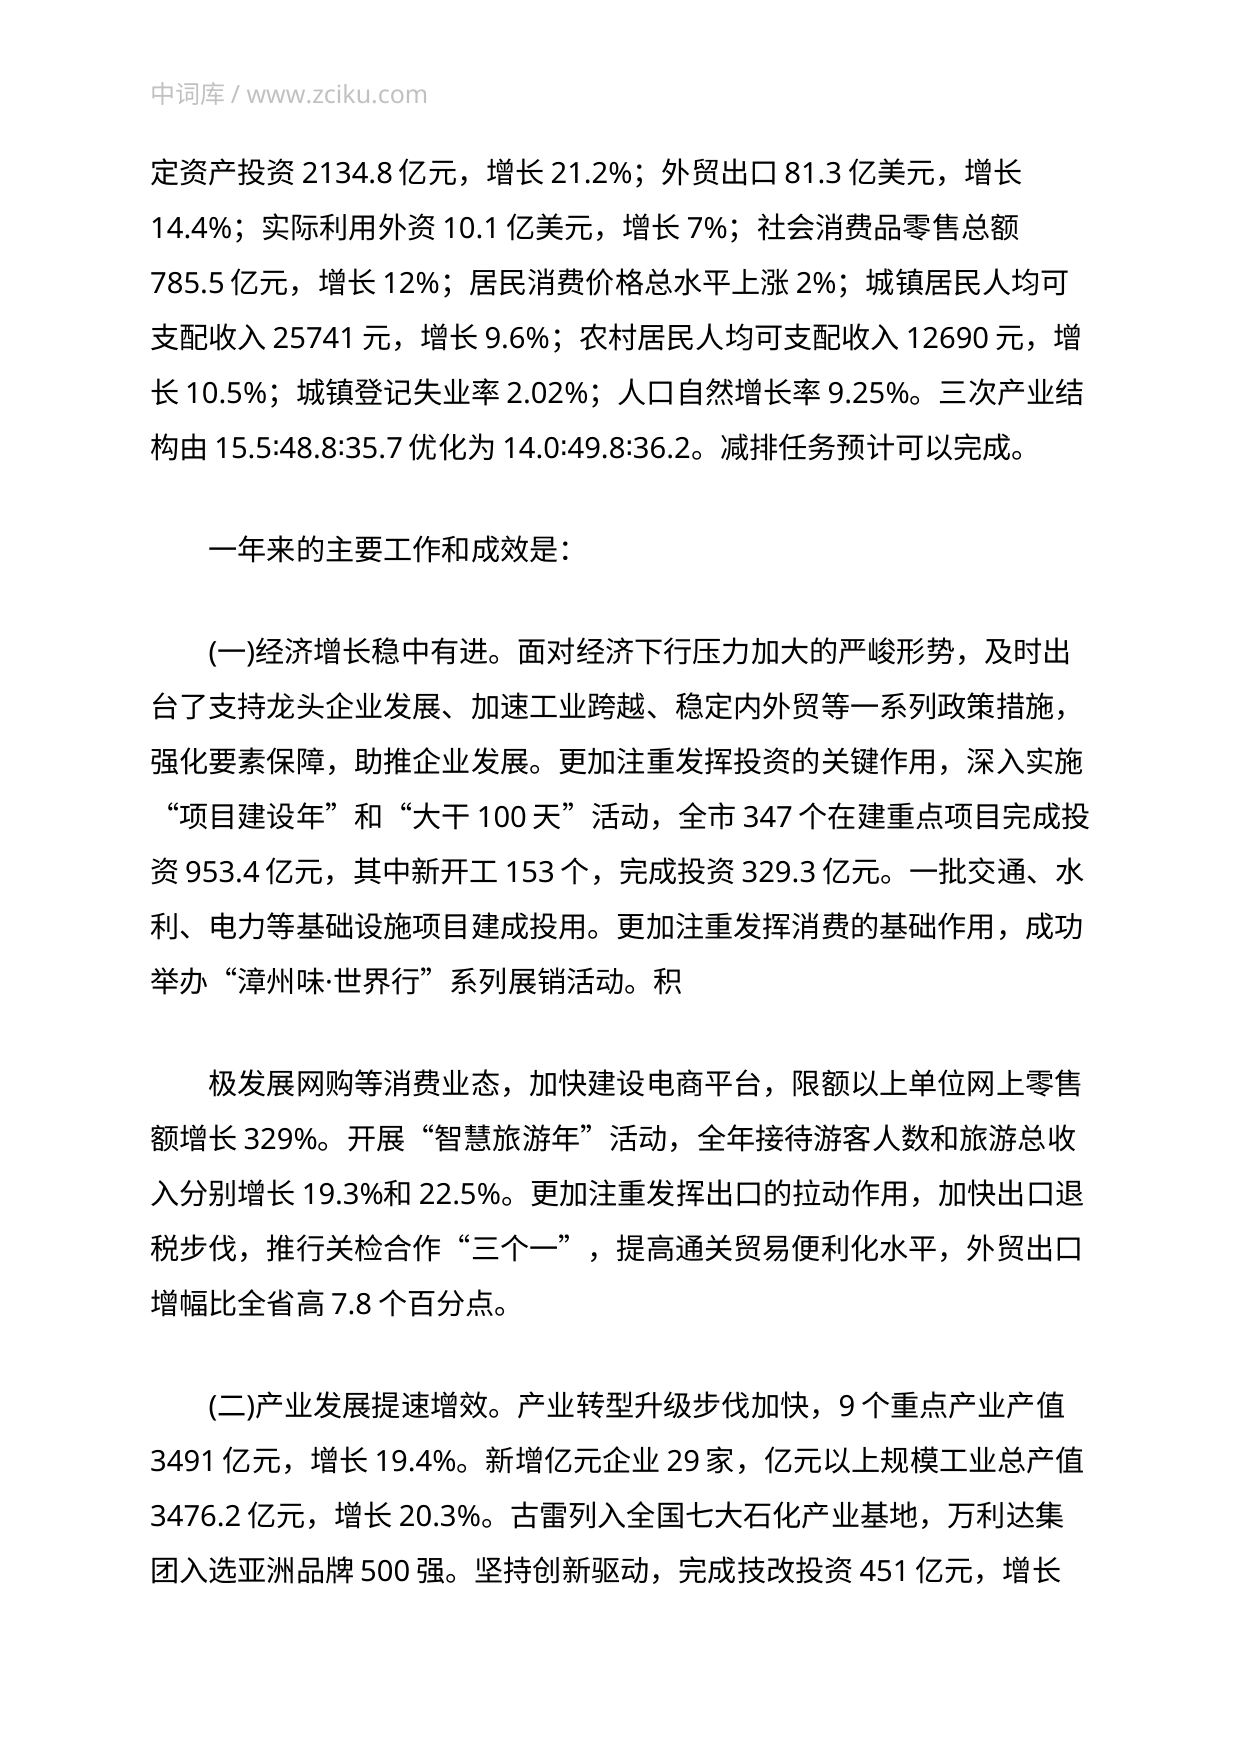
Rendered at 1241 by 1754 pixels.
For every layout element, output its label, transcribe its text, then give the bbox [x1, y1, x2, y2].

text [150, 1382, 1090, 1589]
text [150, 150, 1090, 467]
text 极发展网购等消费业态，加快建设电商平台，限额以上单位网上零售额增长329%。开展“智慧旅游年”活动，全年接待游客人数和旅游总收入分别增长19.3%和22.5%。更加注重发挥出口的拉动作用，加快出口退税步伐，推行关检合作“三个一”，提高通关贸易便利化水平，外贸出口增幅比全省高7.8个百分点。 [150, 1060, 1090, 1323]
text 一年来的主要工作和成效是： [150, 527, 1090, 569]
text (一)经济增长稳中有进。面对经济下行压力加大的严峻形势，及时出台了支持龙头企业发展、加速工业跨越、稳定内外贸等一系列政策措施，强化要素保障，助推企业发展。更加注重发挥投资的关键作用，深入实施“项目建设年”和“大干100天”活动，全市347个在建重点项目完成投资953.4亿元，其中新开工153个，完成投资329.3亿元。一批交通、水利、电力等基础设施项目建成投用。更加注重发挥消费的基础作用，成功举办“漳州味·世界行”系列展销活动。积 [150, 629, 1090, 1001]
